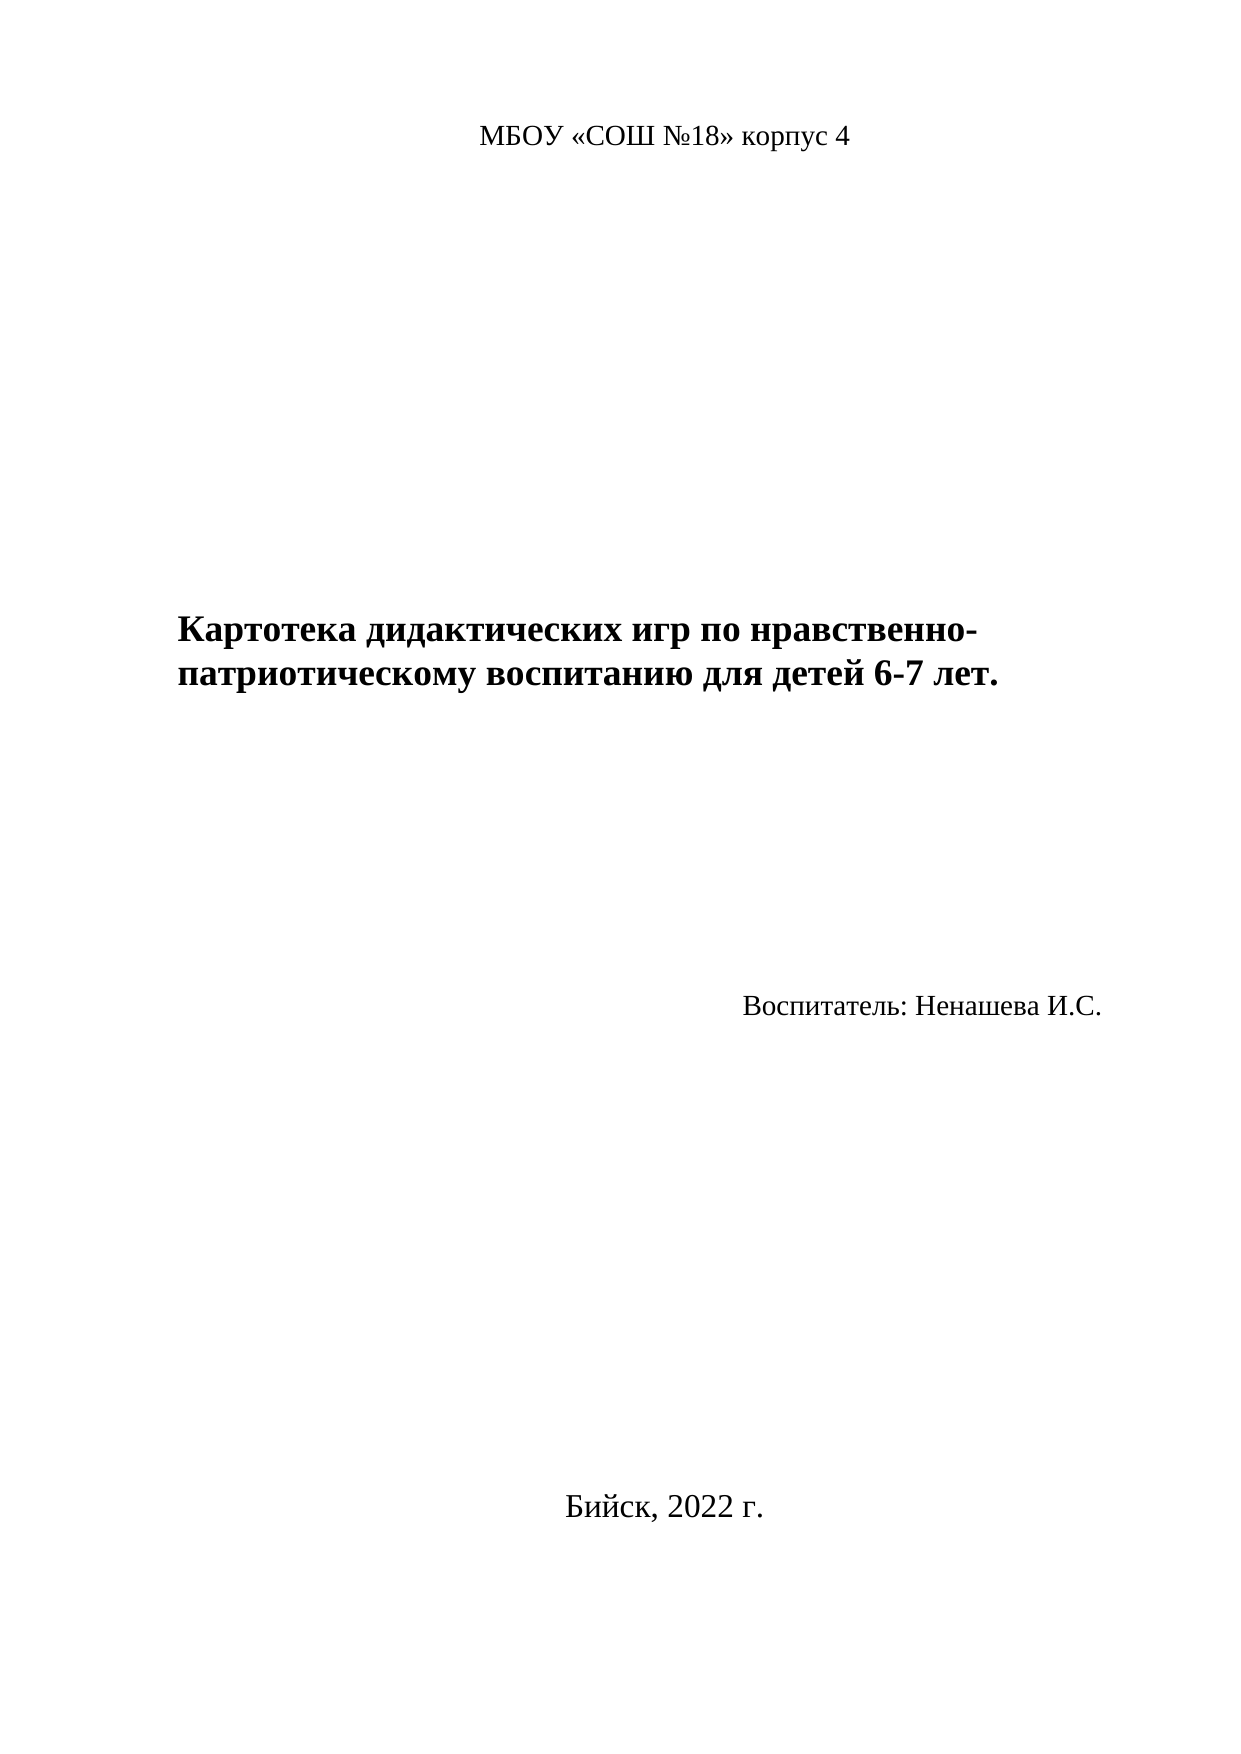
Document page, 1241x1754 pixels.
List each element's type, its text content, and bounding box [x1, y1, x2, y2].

text Картотека дидактических игр по нравственно-патриотическому воспитанию для детей 6-7 лет. [177, 607, 1152, 693]
text Воспитатель: Ненашева И.С. [177, 988, 1152, 1021]
text Бийск, 2022 г. [177, 1486, 1152, 1524]
text МБОУ «СОШ №18» корпус 4 [177, 118, 1152, 152]
